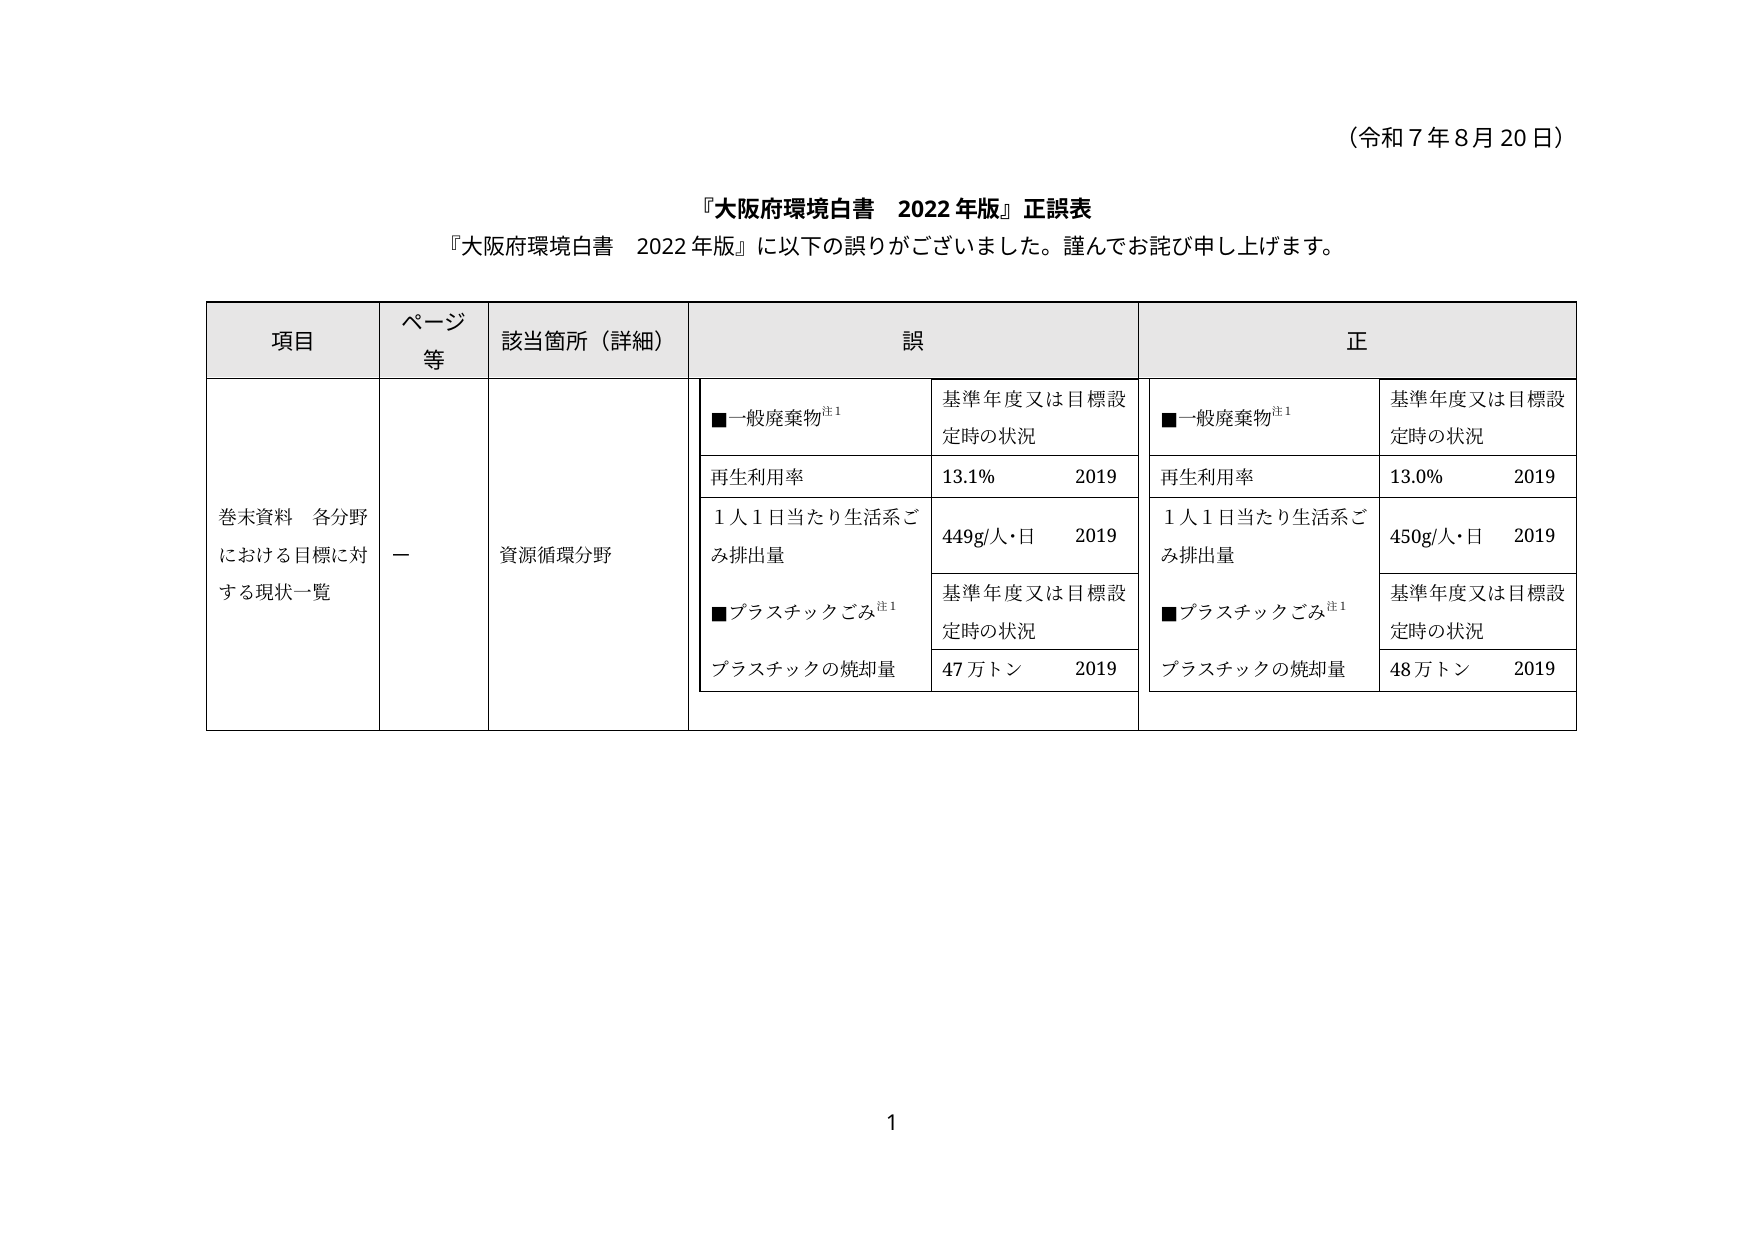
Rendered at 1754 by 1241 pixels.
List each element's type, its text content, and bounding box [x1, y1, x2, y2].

table_cell 巻末資料 各分野における目標に対する現状一覧 [207, 379, 379, 729]
table_header 誤 [689, 303, 1138, 377]
table_cell [689, 379, 1138, 729]
text 『大阪府環境白書 2022年版』に以下の誤りがございました。謹んでお詫び申し上げます。 [207, 226, 1577, 264]
table_header 正 [1139, 303, 1576, 377]
text 『大阪府環境白書 2022年版』正誤表 [207, 189, 1577, 226]
table_header 該当箇所（詳細） [489, 303, 688, 377]
table_cell [1139, 379, 1576, 729]
table_header ページ等 [380, 303, 488, 377]
table_header 項目 [207, 303, 379, 377]
table_cell 資源循環分野 [489, 379, 688, 729]
table_cell － [380, 379, 488, 729]
